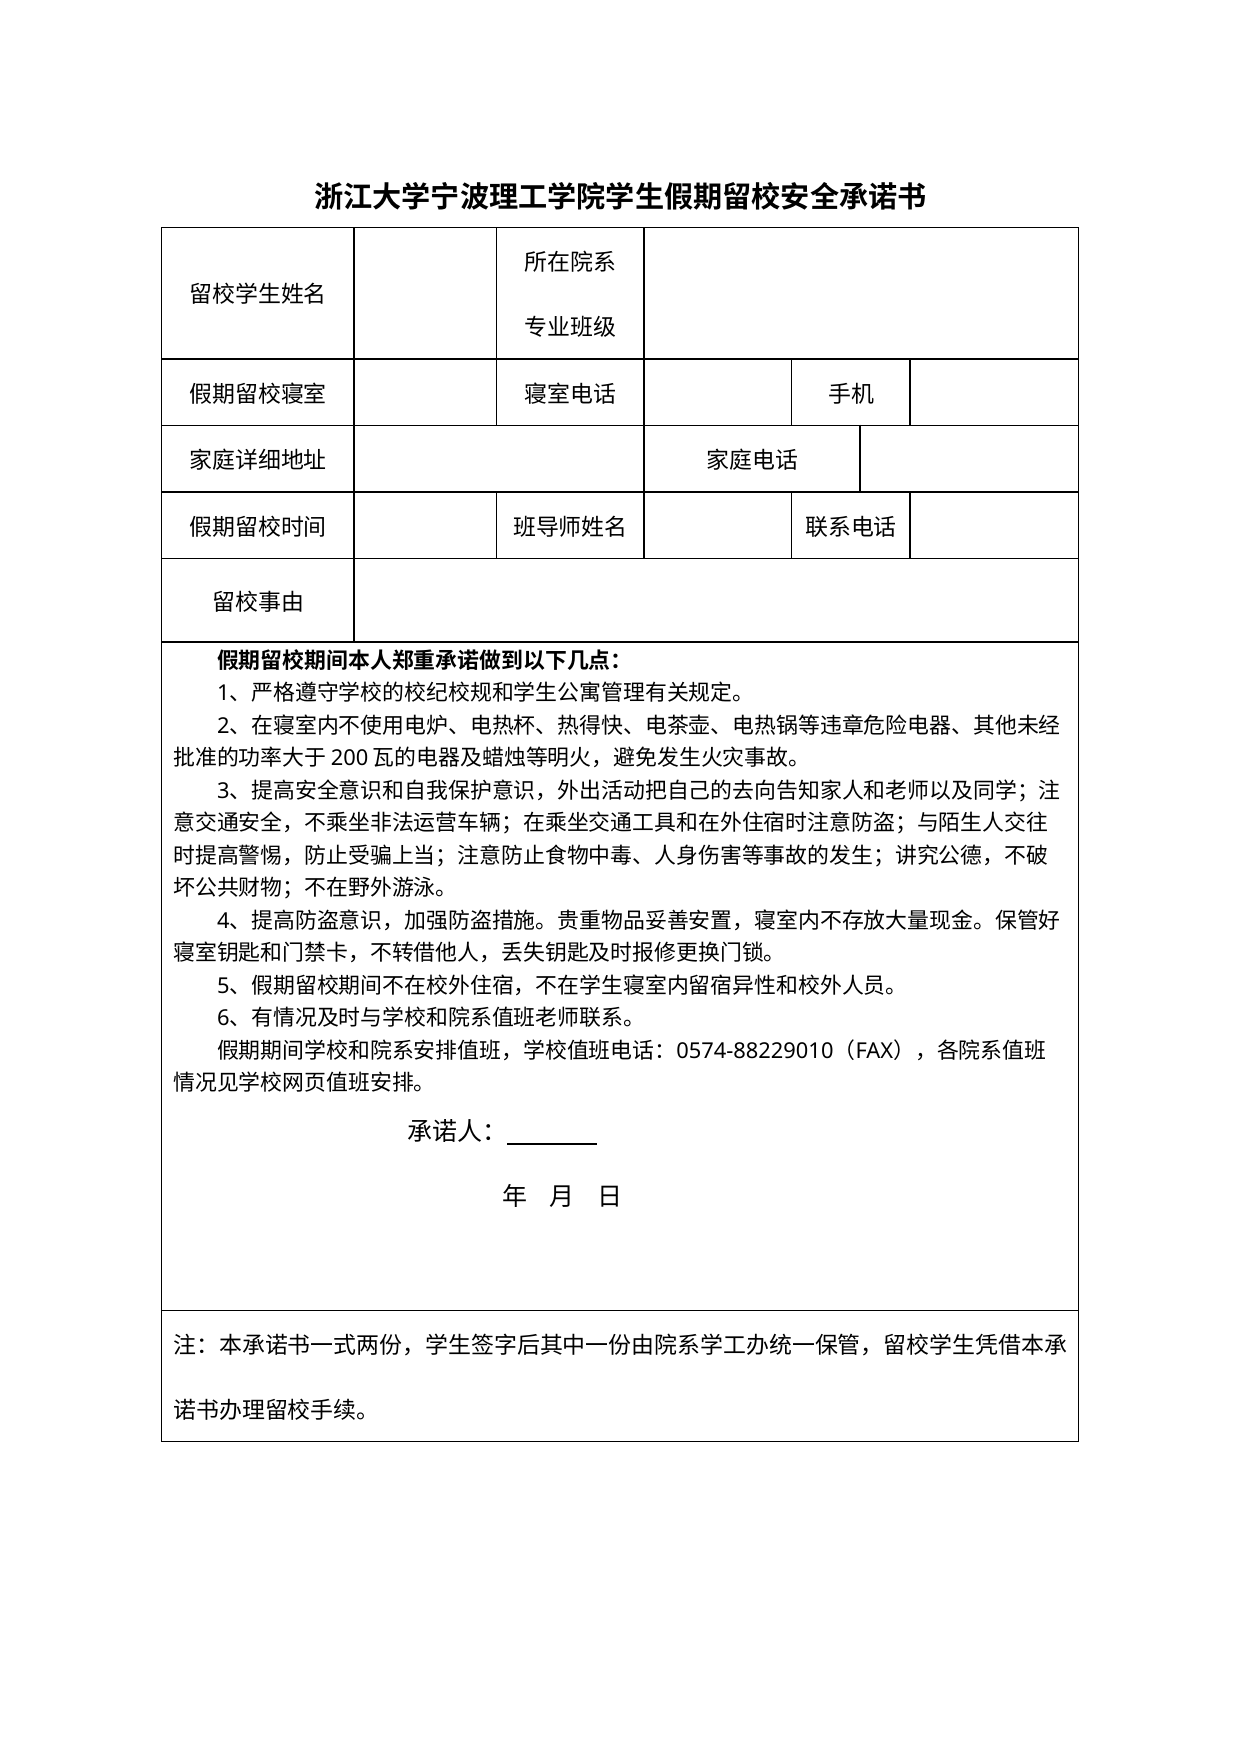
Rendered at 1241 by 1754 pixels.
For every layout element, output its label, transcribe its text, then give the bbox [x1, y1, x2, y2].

table_cell 假期留校时间 [162, 493, 353, 558]
table_cell [911, 493, 1078, 558]
table_cell 手机 [792, 360, 909, 424]
table_cell [355, 559, 1078, 641]
table_cell [645, 360, 791, 424]
table_cell [355, 426, 643, 491]
table_header 留校学生姓名 [162, 228, 353, 358]
text 浙江大学宁波理工学院学生假期留校安全承诺书 [187, 162, 1053, 227]
table_cell [355, 493, 496, 558]
table_header 所在院系 专业班级 [497, 228, 643, 358]
table_header [645, 228, 1078, 358]
table_header [355, 228, 496, 358]
table_cell 注：本承诺书一式两份，学生签字后其中一份由院系学工办统一保管，留校学生凭借本承诺书办理留校手续。 [162, 1311, 1078, 1441]
table_cell 假期留校期间本人郑重承诺做到以下几点： 1、严格遵守学校的校纪校规和学生公寓管理有关规定。 2、在寝室内不使用电炉、电热杯、热得快、电茶壶、电热锅等违章危险电器、其他未经批准的功率大于200瓦的电器及蜡烛等明火，避免发生火灾事故。 3、提高安全意识和自我保护意识，外出活动把自己的去向告知家人和老师以及同学；注意交通安全，不乘坐非法运营车辆；在乘坐交通工具和在外住宿时注意防盗；与陌生人交往时提高警惕，防止受骗上当；注意防止食物中毒、人身伤害等事故的发生；讲究公德，不破坏公共财物；不在野外游泳。 4、提高防盗意识，加强防盗措施。贵重物品妥善安置，寝室内不存放大量现金。保管好寝室钥匙和门禁卡，不转借他人，丢失钥匙及时报修更换门锁。 5、假期留校期间不在校外住宿，不在学生寝室内留宿异性和校外人员。 6、有情况及时与学校和院系值班老师联系。 假期期间学校和院系安排值班，学校值班电话：0574-88229010（FAX），各院系值班情况见学校网页值班安排。 承诺人： 年 月 日 [162, 643, 1078, 1310]
table_cell 联系电话 [792, 493, 909, 558]
table_cell [911, 360, 1078, 424]
table_cell [355, 360, 496, 424]
table_cell 假期留校寝室 [162, 360, 353, 424]
table_cell 家庭电话 [645, 426, 859, 491]
table_cell 班导师姓名 [497, 493, 643, 558]
table_cell 留校事由 [162, 559, 353, 641]
table_cell [861, 426, 1078, 491]
table_cell 家庭详细地址 [162, 426, 353, 491]
table_cell [645, 493, 791, 558]
table_cell 寝室电话 [497, 360, 643, 424]
